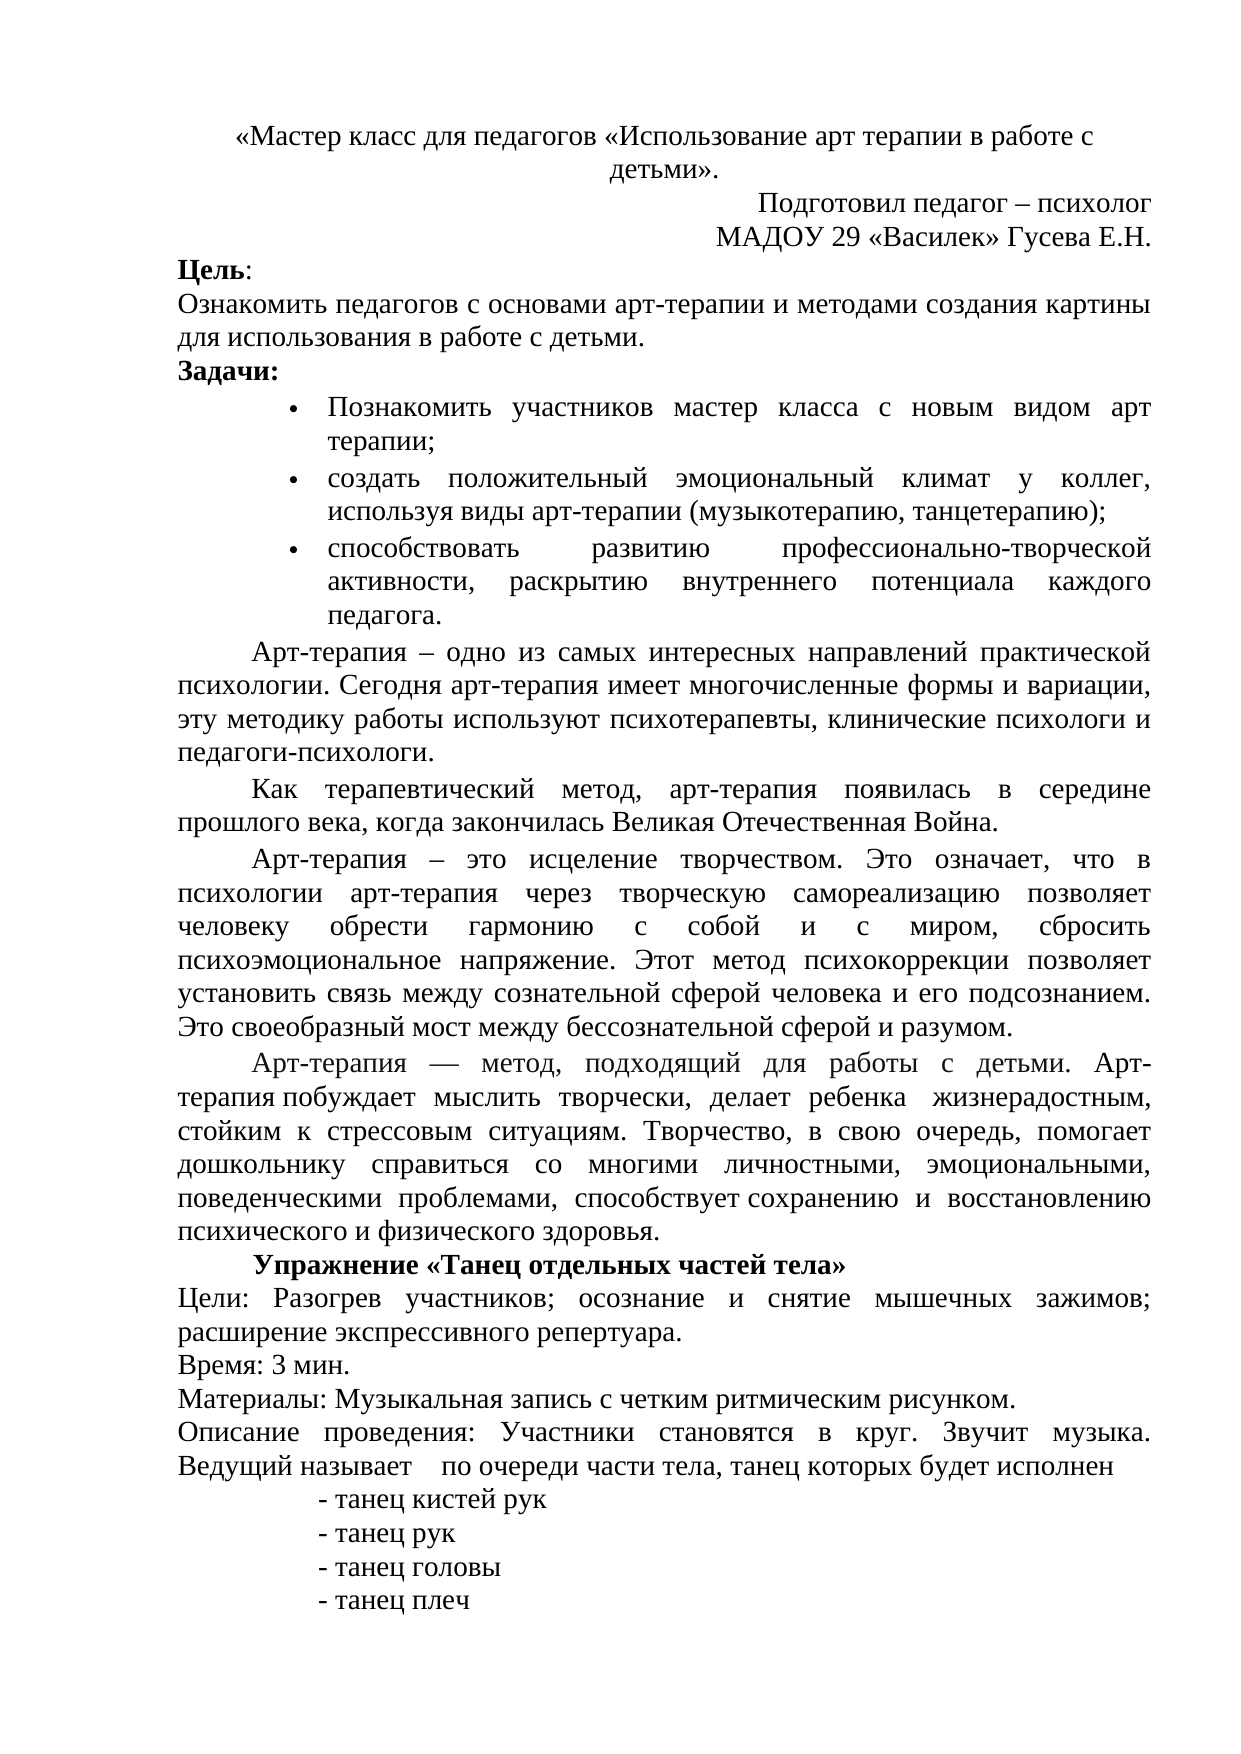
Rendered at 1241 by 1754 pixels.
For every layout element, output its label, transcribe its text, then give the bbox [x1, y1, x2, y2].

text МАДОУ 29 «Василек» Гусева Е.Н. [177, 219, 1152, 252]
text Арт-терапия — метод, подходящий для работы с детьми. Арт-терапия побуждает мыслить творчески, делает ребенка жизнерадостным, стойким к стрессовым ситуациям. Творчество, в свою очередь, помогает дошкольнику справиться со многими личностными, эмоциональными, поведенческими проблемами, способствует сохранению и восстановлению психического и физического здоровья. [177, 1046, 1152, 1247]
text Задачи: [177, 353, 1152, 386]
text Материалы: Музыкальная запись с четким ритмическим рисунком. [177, 1381, 1152, 1414]
text - танец головы [252, 1549, 1152, 1582]
text Цель: [177, 252, 1152, 286]
text Цели: Разогрев участников; осознание и снятие мышечных зажимов; расширение экспрессивного репертуара. [177, 1280, 1152, 1347]
text Арт-терапия – одно из самых интересных направлений практической психологии. Сегодня арт-терапия имеет многочисленные формы и вариации, эту методику работы используют психотерапевты, клинические психологи и педагоги-психологи. [177, 634, 1152, 768]
text Описание проведения: Участники становятся в круг. Звучит музыка. Ведущий называет по очереди части тела, танец которых будет исполнен [177, 1414, 1152, 1482]
text Время: 3 мин. [177, 1347, 1152, 1381]
list создать положительный эмоциональный климат у коллег, используя виды арт-терапии (музыкотерапию, танцетерапию); [290, 460, 1152, 527]
list способствовать развитию профессионально-творческой активности, раскрытию внутреннего потенциала каждого педагога. [290, 530, 1152, 631]
text - танец рук [252, 1515, 1152, 1549]
text Как терапевтический метод, арт-терапия появилась в середине прошлого века, когда закончилась Великая Отечественная Война. [177, 771, 1152, 838]
text - танец кистей рук [252, 1482, 1152, 1515]
text Упражнение «Танец отдельных частей тела» [252, 1247, 1152, 1280]
text Арт-терапия – это исцеление творчеством. Это означает, что в психологии арт-терапия через творческую самореализацию позволяет человеку обрести гармонию с собой и с миром, сбросить психоэмоциональное напряжение. Этот метод психокоррекции позволяет установить связь между сознательной сферой человека и его подсознанием. Это своеобразный мост между бессознательной сферой и разумом. [177, 841, 1152, 1042]
text Ознакомить педагогов с основами арт-терапии и методами создания картины для использования в работе с детьми. [177, 286, 1152, 353]
text Подготовил педагог – психолог [177, 185, 1152, 219]
list Познакомить участников мастер класса с новым видом арт терапии; [290, 389, 1152, 457]
text - танец плеч [252, 1582, 1152, 1616]
text «Мастер класс для педагогов «Использование арт терапии в работе с детьми». [177, 118, 1152, 185]
